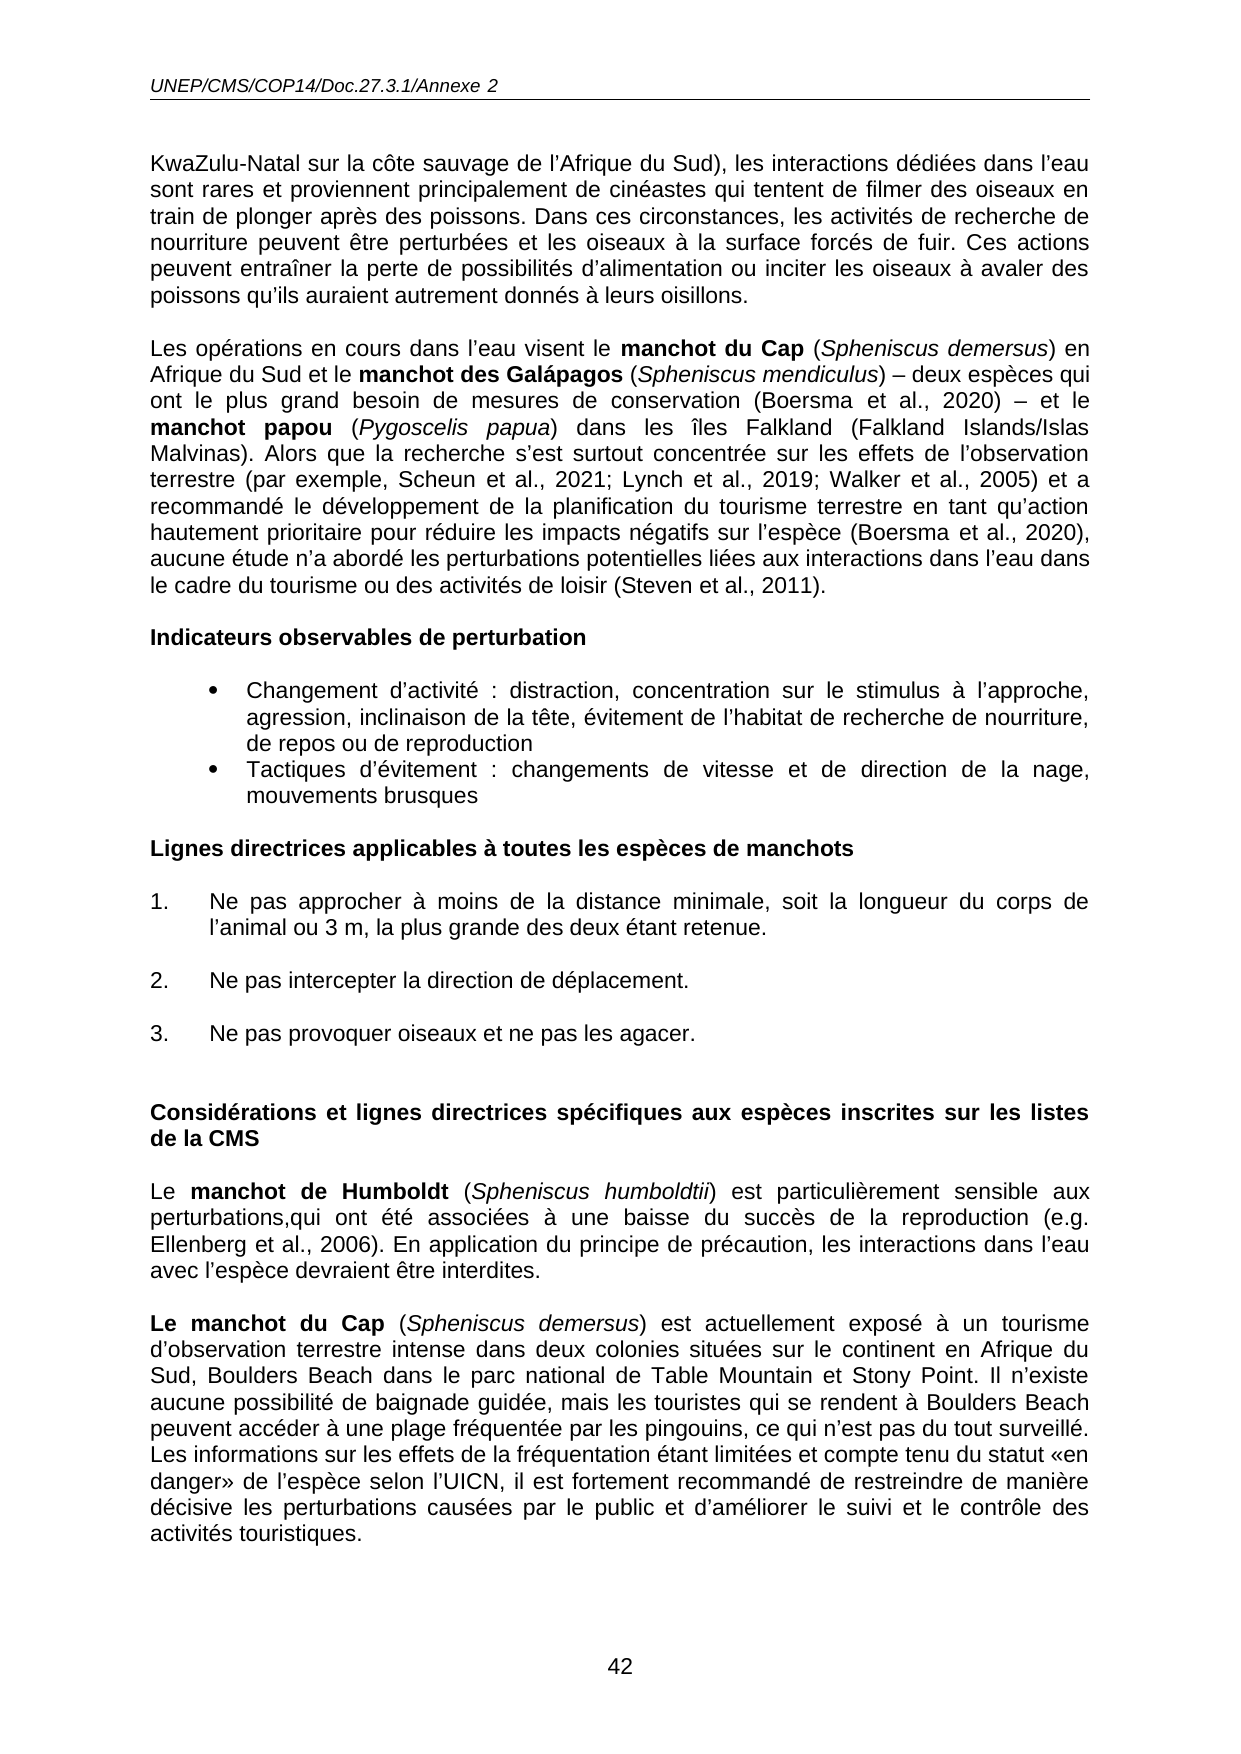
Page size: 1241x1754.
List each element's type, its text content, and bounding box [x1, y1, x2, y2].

list Ne pas provoquer oiseaux et ne pas les agacer. [150, 1020, 1090, 1046]
text Indicateurs observables de perturbation [150, 624, 1090, 651]
list Ne pas approcher à moins de la distance minimale, soit la longueur du corps de l’animal ou 3 m, la plus grande des deux étant retenue. [150, 888, 1090, 941]
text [150, 150, 1090, 308]
list Ne pas intercepter la direction de déplacement. [150, 967, 1090, 993]
list Tactiques d’évitement : changements de vitesse et de direction de la nage, mouvements brusques [209, 756, 1090, 809]
text Les opérations en cours dans l’eau visent le manchot du Cap (Spheniscus demersus) en Afrique du Sud et le manchot des Galápagos (Spheniscus mendiculus) – deux espèces qui ont le plus grand besoin de mesures de conservation (Boersma et al., 2020) – et le manchot papou (Pygoscelis papua) dans les îles Falkland (Falkland Islands/Islas Malvinas). Alors que la recherche s’est surtout concentrée sur les effets de l’observation terrestre (par exemple, Scheun et al., 2021; Lynch et al., 2019; Walker et al., 2005) et a recommandé le développement de la planification du tourisme terrestre en tant qu’action hautement prioritaire pour réduire les impacts négatifs sur l’espèce (Boersma et al., 2020), aucune étude n’a abordé les perturbations potentielles liées aux interactions dans l’eau dans le cadre du tourisme ou des activités de loisir (Steven et al., 2011). [150, 334, 1090, 598]
text Le manchot du Cap (Spheniscus demersus) est actuellement exposé à un tourisme d’observation terrestre intense dans deux colonies situées sur le continent en Afrique du Sud, Boulders Beach dans le parc national de Table Mountain et Stony Point. Il n’existe aucune possibilité de baignade guidée, mais les touristes qui se rendent à Boulders Beach peuvent accéder à une plage fréquentée par les pingouins, ce qui n’est pas du tout surveillé. Les informations sur les effets de la fréquentation étant limitées et compte tenu du statut «en danger» de l’espèce selon l’UICN, il est fortement recommandé de restreindre de manière décisive les perturbations causées par le public et d’améliorer le suivi et le contrôle des activités touristiques. [150, 1309, 1090, 1547]
text Le manchot de Humboldt (Spheniscus humboldtii) est particulièrement sensible aux perturbations,qui ont été associées à une baisse du succès de la reproduction (e.g. Ellenberg et al., 2006). En application du principe de précaution, les interactions dans l’eau avec l’espèce devraient être interdites. [150, 1178, 1090, 1283]
text Lignes directrices applicables à toutes les espèces de manchots [150, 835, 1090, 862]
list Changement d’activité : distraction, concentration sur le stimulus à l’approche, agression, inclinaison de la tête, évitement de l’habitat de recherche de nourriture, de repos ou de reproduction [209, 677, 1090, 756]
text Considérations et lignes directrices spécifiques aux espèces inscrites sur les listes de la CMS [150, 1099, 1090, 1151]
